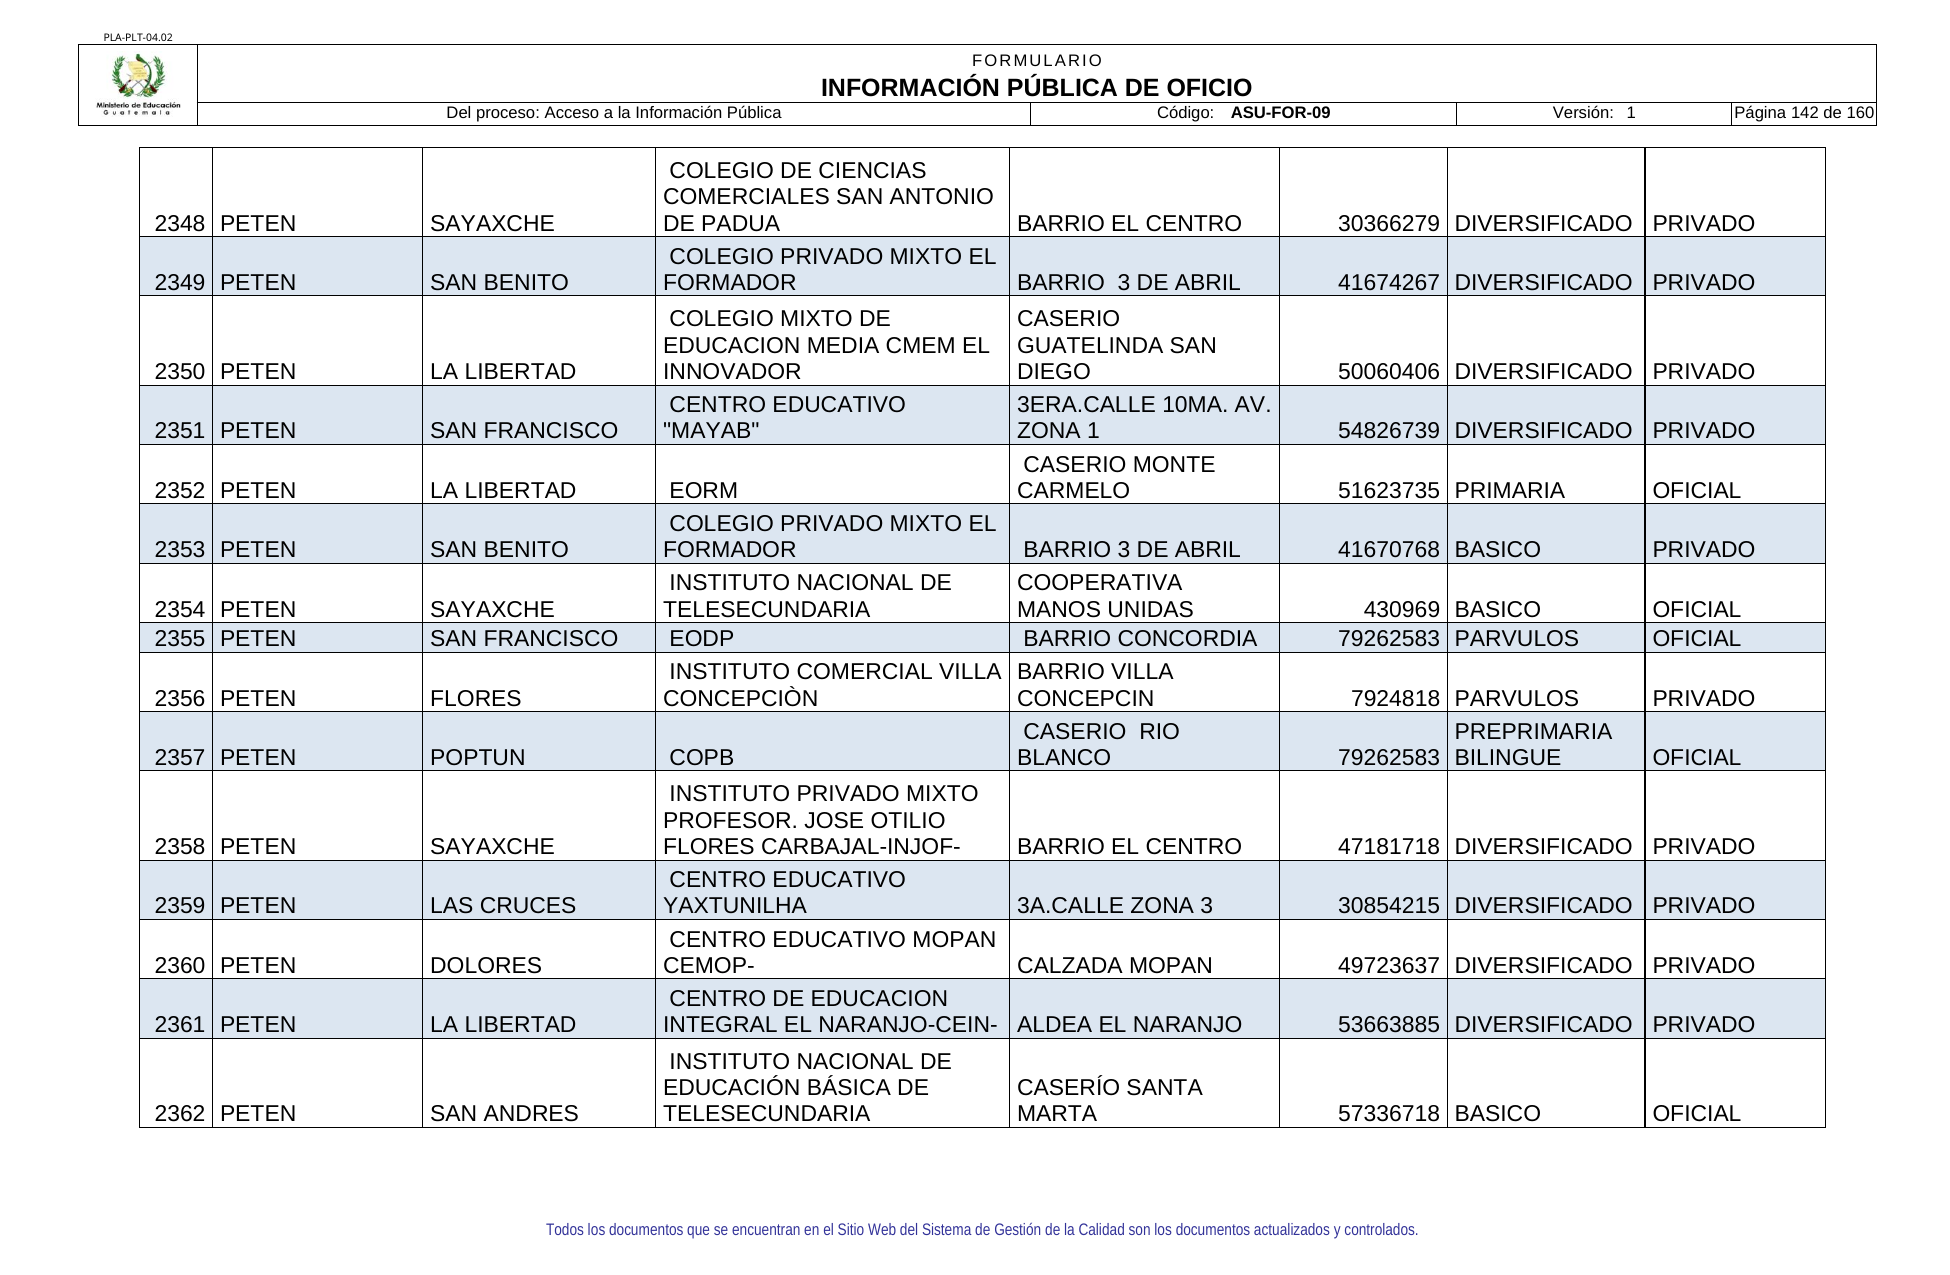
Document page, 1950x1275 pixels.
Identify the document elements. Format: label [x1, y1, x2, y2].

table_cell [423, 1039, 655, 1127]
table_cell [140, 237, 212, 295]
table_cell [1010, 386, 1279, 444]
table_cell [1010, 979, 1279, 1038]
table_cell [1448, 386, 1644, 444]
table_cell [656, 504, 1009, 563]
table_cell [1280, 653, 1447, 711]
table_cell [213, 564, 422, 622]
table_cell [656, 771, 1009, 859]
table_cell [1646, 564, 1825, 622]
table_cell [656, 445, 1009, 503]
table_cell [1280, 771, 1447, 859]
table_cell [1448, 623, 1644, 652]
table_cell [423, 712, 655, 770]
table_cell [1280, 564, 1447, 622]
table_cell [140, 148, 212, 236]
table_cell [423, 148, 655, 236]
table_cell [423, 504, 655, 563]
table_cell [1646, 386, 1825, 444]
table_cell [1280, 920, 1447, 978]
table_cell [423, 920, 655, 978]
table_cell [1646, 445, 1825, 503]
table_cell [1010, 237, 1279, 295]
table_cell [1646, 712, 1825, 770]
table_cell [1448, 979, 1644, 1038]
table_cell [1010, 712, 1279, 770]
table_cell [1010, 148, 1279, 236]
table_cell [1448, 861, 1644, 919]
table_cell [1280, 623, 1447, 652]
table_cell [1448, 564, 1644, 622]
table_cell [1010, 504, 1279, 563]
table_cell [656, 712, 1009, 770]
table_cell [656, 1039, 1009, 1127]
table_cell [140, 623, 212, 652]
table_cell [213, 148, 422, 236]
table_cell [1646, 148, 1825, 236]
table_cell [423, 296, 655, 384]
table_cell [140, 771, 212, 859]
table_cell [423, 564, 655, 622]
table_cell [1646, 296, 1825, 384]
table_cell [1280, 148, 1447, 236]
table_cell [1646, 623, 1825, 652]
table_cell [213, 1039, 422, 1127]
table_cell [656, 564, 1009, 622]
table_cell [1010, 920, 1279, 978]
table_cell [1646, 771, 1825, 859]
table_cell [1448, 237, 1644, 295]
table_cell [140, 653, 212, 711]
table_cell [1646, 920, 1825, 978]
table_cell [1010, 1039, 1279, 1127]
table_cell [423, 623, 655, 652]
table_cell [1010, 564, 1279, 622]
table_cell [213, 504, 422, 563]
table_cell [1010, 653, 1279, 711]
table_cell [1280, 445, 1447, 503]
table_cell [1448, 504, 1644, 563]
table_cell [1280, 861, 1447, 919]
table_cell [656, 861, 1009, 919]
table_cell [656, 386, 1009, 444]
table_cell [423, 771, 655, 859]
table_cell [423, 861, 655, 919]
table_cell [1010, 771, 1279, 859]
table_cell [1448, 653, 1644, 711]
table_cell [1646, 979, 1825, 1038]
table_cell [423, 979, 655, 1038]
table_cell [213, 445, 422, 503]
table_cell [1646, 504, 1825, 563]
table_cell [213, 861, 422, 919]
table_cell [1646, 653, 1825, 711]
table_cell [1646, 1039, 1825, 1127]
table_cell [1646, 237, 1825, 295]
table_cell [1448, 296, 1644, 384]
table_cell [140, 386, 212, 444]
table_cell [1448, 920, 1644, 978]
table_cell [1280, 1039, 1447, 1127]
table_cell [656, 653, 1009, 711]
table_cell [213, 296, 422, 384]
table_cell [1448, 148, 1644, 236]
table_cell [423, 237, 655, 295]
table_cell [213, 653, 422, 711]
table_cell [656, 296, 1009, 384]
picture [95, 51, 181, 117]
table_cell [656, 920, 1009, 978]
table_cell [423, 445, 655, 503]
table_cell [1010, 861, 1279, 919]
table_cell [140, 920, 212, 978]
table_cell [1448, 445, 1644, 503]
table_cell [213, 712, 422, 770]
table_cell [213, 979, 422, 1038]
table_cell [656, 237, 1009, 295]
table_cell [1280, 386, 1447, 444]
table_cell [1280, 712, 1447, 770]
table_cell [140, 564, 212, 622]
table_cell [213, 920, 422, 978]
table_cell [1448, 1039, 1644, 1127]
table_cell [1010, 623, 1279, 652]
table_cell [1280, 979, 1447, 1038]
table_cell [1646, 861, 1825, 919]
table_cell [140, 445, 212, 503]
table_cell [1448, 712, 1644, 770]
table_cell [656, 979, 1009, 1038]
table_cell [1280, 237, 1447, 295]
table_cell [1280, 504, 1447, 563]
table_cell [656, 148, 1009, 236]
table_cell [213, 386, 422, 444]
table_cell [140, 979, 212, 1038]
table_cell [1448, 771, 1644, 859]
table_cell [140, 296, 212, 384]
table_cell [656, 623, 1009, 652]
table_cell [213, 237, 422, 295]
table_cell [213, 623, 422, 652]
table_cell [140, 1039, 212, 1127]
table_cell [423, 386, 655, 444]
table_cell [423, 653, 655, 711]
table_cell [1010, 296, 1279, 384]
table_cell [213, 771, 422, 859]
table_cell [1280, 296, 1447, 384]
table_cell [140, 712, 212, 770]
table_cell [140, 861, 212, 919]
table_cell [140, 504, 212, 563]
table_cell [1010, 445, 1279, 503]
